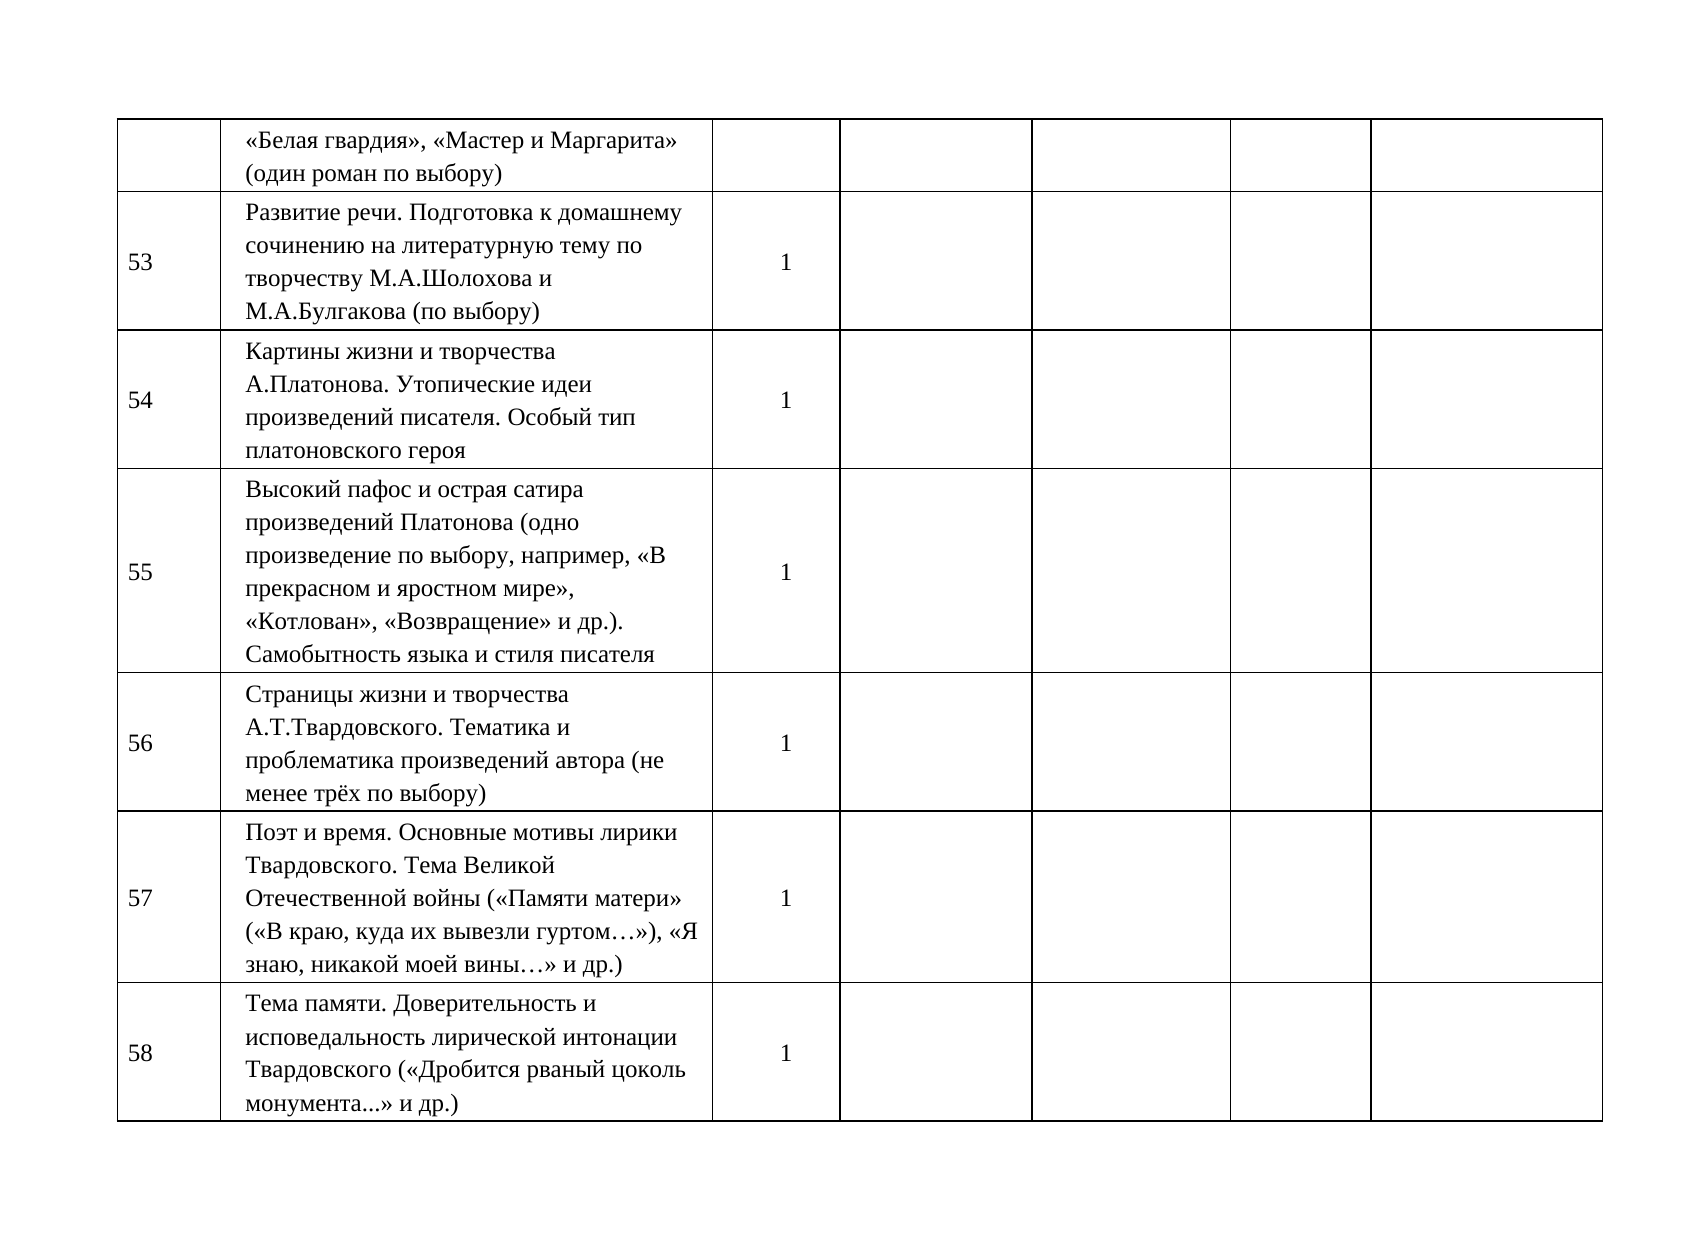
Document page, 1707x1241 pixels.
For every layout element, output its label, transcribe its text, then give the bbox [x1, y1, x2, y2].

table_cell Развитие речи. Подготовка к домашнему сочинению на литературную тему по творчеству М.А.Шолохова и М.А.Булгакова (по выбору) [221, 192, 712, 329]
table_cell [1231, 120, 1370, 191]
table_cell 52 [118, 120, 220, 191]
table_cell [1372, 331, 1602, 467]
table_cell [1372, 983, 1602, 1120]
table_cell 55 [118, 469, 220, 672]
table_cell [221, 120, 712, 191]
table_cell 1 [713, 331, 839, 467]
table_cell [1231, 983, 1370, 1120]
table_cell 1 [713, 192, 839, 329]
table_cell 53 [118, 192, 220, 329]
table_cell Картины жизни и творчества А.Платонова. Утопические идеи произведений писателя. Особый тип платоновского героя [221, 331, 712, 467]
table_cell [1231, 673, 1370, 810]
table_cell [841, 673, 1031, 810]
table_cell Поэт и время. Основные мотивы лирики Твардовского. Тема Великой Отечественной войны («Памяти матери» («В краю, куда их вывезли гуртом…»), «Я знаю, никакой моей вины…» и др.) [221, 812, 712, 982]
table_cell [1033, 673, 1230, 810]
table_cell 1 [713, 673, 839, 810]
table_cell [1372, 673, 1602, 810]
table_cell [1372, 812, 1602, 982]
table_cell [841, 983, 1031, 1120]
table_cell 57 [118, 812, 220, 982]
table_cell [841, 120, 1031, 191]
table_cell [1231, 331, 1370, 467]
table_cell [1033, 812, 1230, 982]
table_cell 1 [713, 120, 839, 191]
table_cell 56 [118, 673, 220, 810]
table_cell 1 [713, 469, 839, 672]
table_cell [1231, 812, 1370, 982]
table_cell 1 [713, 812, 839, 982]
table_cell [841, 812, 1031, 982]
table_cell [1231, 192, 1370, 329]
table_cell Тема памяти. Доверительность и исповедальность лирической интонации Твардовского («Дробится рваный цоколь монумента...» и др.) [221, 983, 712, 1120]
table_cell [1033, 983, 1230, 1120]
table_cell [841, 469, 1031, 672]
table_cell [1033, 120, 1230, 191]
table_cell 58 [118, 983, 220, 1120]
table_cell [1372, 192, 1602, 329]
table_cell [1033, 469, 1230, 672]
table_cell [1372, 120, 1602, 191]
table_cell [841, 192, 1031, 329]
table_cell [1033, 331, 1230, 467]
table_cell [841, 331, 1031, 467]
table_cell Высокий пафос и острая сатира произведений Платонова (одно произведение по выбору, например, «В прекрасном и яростном мире», «Котлован», «Возвращение» и др.). Самобытность языка и стиля писателя [221, 469, 712, 672]
table_cell 54 [118, 331, 220, 467]
table_cell [1033, 192, 1230, 329]
table_cell [1231, 469, 1370, 672]
table_cell [1372, 469, 1602, 672]
table_cell Страницы жизни и творчества А.Т.Твардовского. Тематика и проблематика произведений автора (не менее трёх по выбору) [221, 673, 712, 810]
table_cell 1 [713, 983, 839, 1120]
